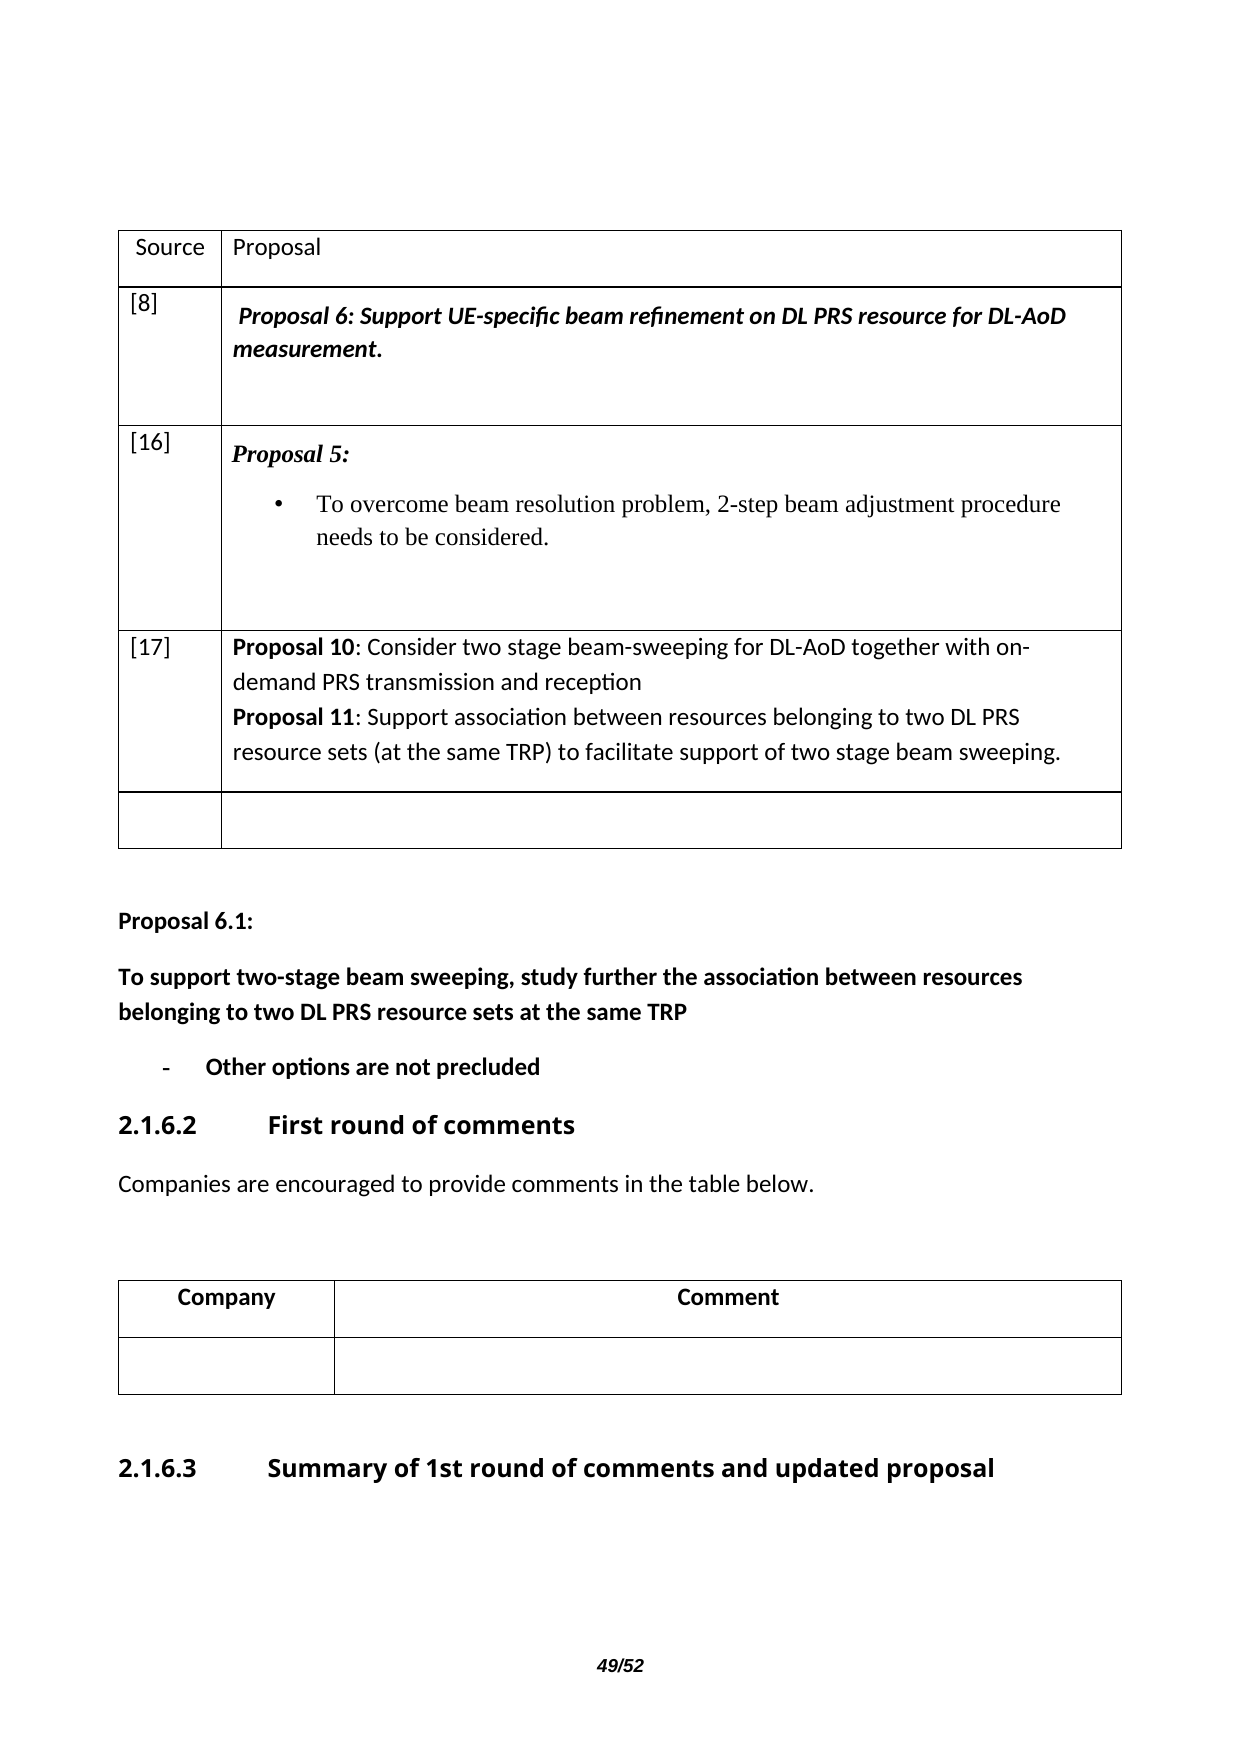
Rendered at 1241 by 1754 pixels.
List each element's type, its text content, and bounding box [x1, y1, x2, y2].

table_cell Proposal 5: To overcome beam resolution problem, 2-step beam adjustment procedure needs to be considered. [222, 426, 1121, 630]
table_cell [222, 793, 1121, 848]
subtitle First round of comments [118, 1107, 1122, 1141]
table_header Company [119, 1281, 334, 1337]
table_cell [119, 1338, 334, 1393]
list Other options are not precluded [162, 1052, 1122, 1082]
table_cell Proposal 6: Support UE-specific beam refinement on DL PRS resource for DL-AoD measurement. [222, 288, 1121, 425]
table_header Comment [335, 1281, 1121, 1337]
text To support two-stage beam sweeping, study further the association between resources belonging to two DL PRS resource sets at the same TRP [118, 961, 1122, 1026]
table_cell [119, 793, 221, 848]
table_header Proposal [222, 231, 1121, 286]
text Companies are encouraged to provide comments in the table below. [118, 1168, 1122, 1199]
table_header Source [119, 231, 221, 286]
subtitle Summary of 1st round of comments and updated proposal [118, 1450, 1122, 1484]
text Proposal 6.1: [118, 905, 1122, 935]
table_cell [335, 1338, 1121, 1393]
table_cell Proposal 10: Consider two stage beam-sweeping for DL-AoD together with on-demand PRS transmission and reception Proposal 11: Support association between resources belonging to two DL PRS resource sets (at the same TRP) to facilitate support of two stage beam sweeping. [222, 631, 1121, 791]
